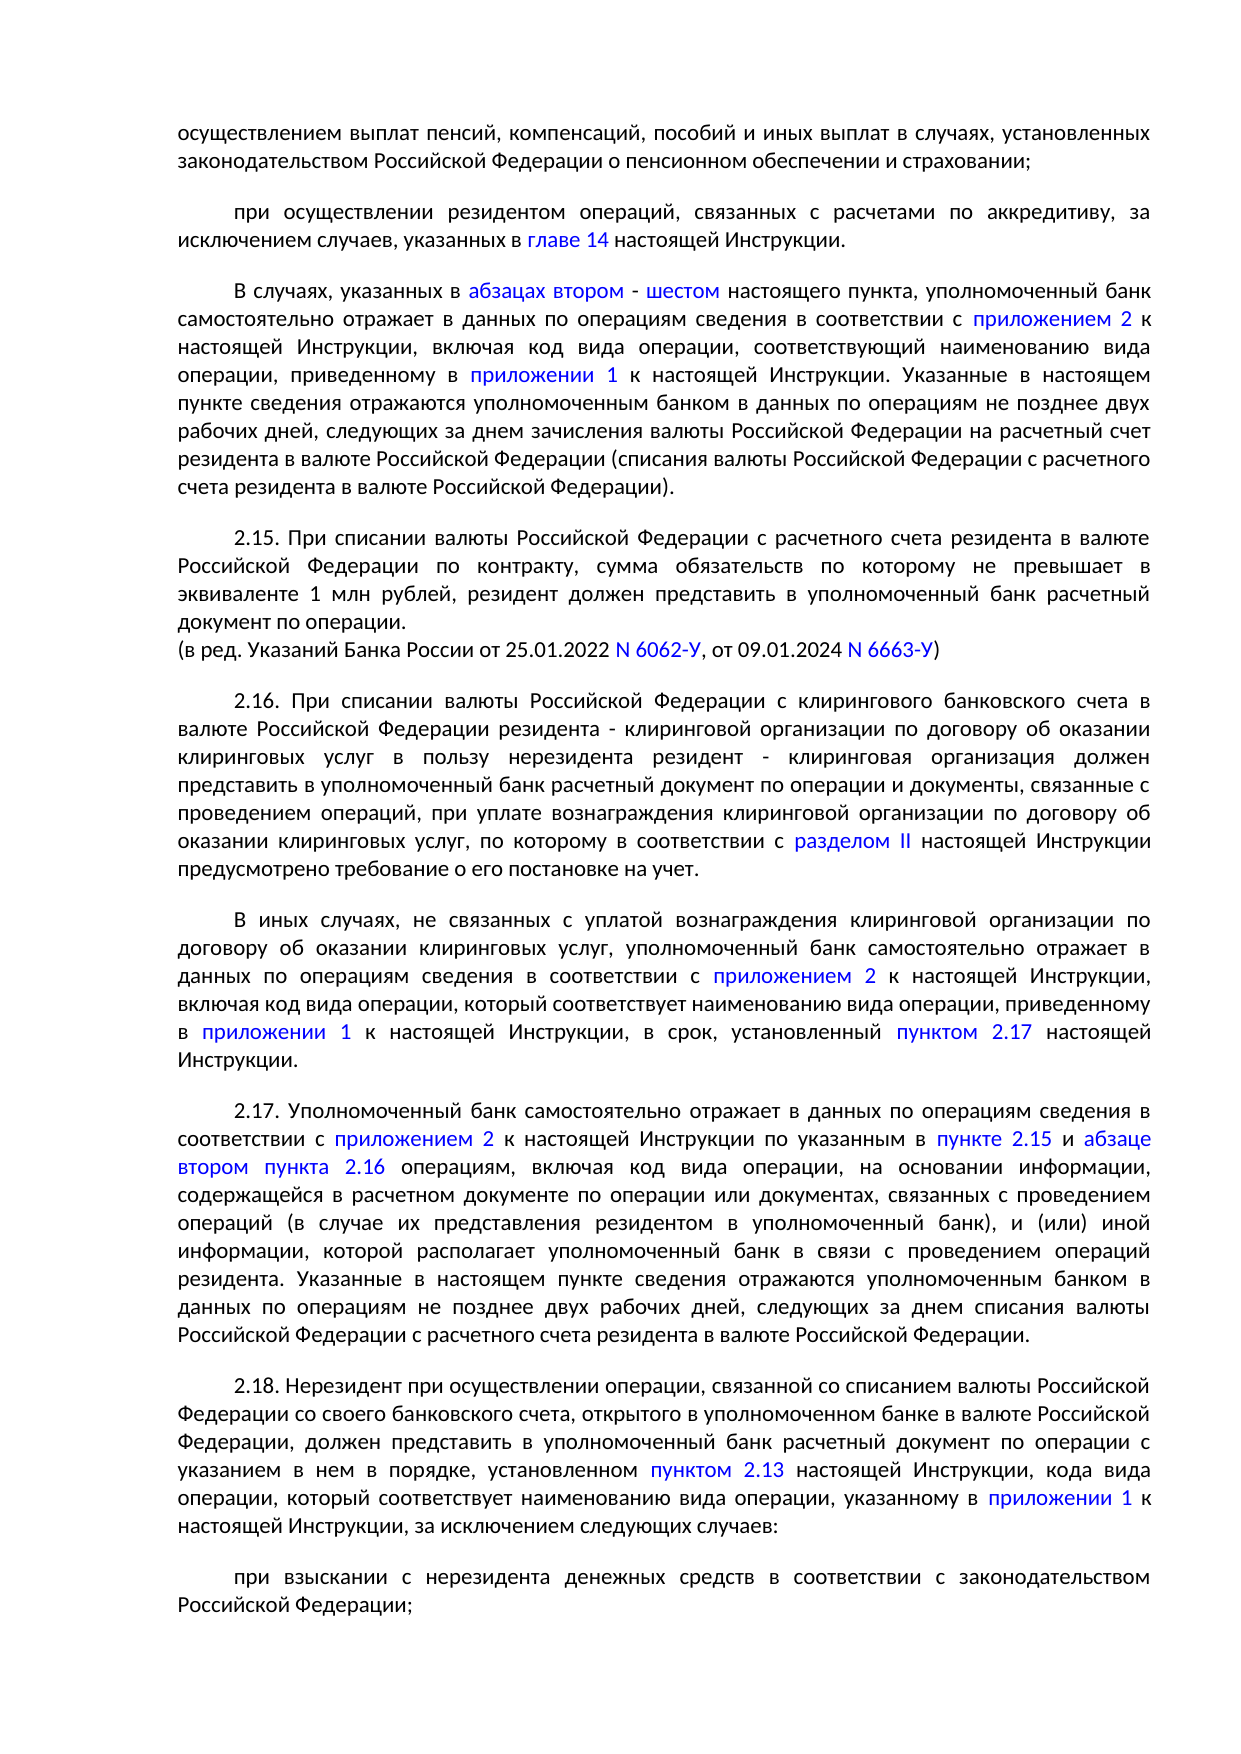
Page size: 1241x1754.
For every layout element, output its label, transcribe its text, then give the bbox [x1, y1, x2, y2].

text 2.15. При списании валюты Российской Федерации с расчетного счета резидента в валюте Российской Федерации по контракту, сумма обязательств по которому не превышает в эквиваленте 1 млн рублей, резидент должен представить в уполномоченный банк расчетный документ по операции. [177, 523, 1152, 635]
text при взыскании с нерезидента денежных средств в соответствии с законодательством Российской Федерации; [177, 1562, 1152, 1618]
text при осуществлении резидентом операций, связанных с расчетами по аккредитиву, за исключением случаев, указанных в главе 14 настоящей Инструкции. [177, 197, 1152, 253]
text 2.16. При списании валюты Российской Федерации с клирингового банковского счета в валюте Российской Федерации резидента - клиринговой организации по договору об оказании клиринговых услуг в пользу нерезидента резидент - клиринговая организация должен представить в уполномоченный банк расчетный документ по операции и документы, связанные с проведением операций, при уплате вознаграждения клиринговой организации по договору об оказании клиринговых услуг, по которому в соответствии с разделом II настоящей Инструкции предусмотрено требование о его постановке на учет. [177, 686, 1152, 882]
text 2.17. Уполномоченный банк самостоятельно отражает в данных по операциям сведения в соответствии с приложением 2 к настоящей Инструкции по указанным в пункте 2.15 и абзаце втором пункта 2.16 операциям, включая код вида операции, на основании информации, содержащейся в расчетном документе по операции или документах, связанных с проведением операций (в случае их представления резидентом в уполномоченный банк), и (или) иной информации, которой располагает уполномоченный банк в связи с проведением операций резидента. Указанные в настоящем пункте сведения отражаются уполномоченным банком в данных по операциям не позднее двух рабочих дней, следующих за днем списания валюты Российской Федерации с расчетного счета резидента в валюте Российской Федерации. [177, 1096, 1152, 1348]
text В случаях, указанных в абзацах втором - шестом настоящего пункта, уполномоченный банк самостоятельно отражает в данных по операциям сведения в соответствии с приложением 2 к настоящей Инструкции, включая код вида операции, соответствующий наименованию вида операции, приведенному в приложении 1 к настоящей Инструкции. Указанные в настоящем пункте сведения отражаются уполномоченным банком в данных по операциям не позднее двух рабочих дней, следующих за днем зачисления валюты Российской Федерации на расчетный счет резидента в валюте Российской Федерации (списания валюты Российской Федерации с расчетного счета резидента в валюте Российской Федерации). [177, 276, 1152, 500]
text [177, 118, 1152, 174]
text 2.18. Нерезидент при осуществлении операции, связанной со списанием валюты Российской Федерации со своего банковского счета, открытого в уполномоченном банке в валюте Российской Федерации, должен представить в уполномоченный банк расчетный документ по операции с указанием в нем в порядке, установленном пунктом 2.13 настоящей Инструкции, кода вида операции, который соответствует наименованию вида операции, указанному в приложении 1 к настоящей Инструкции, за исключением следующих случаев: [177, 1371, 1152, 1539]
text (в ред. Указаний Банка России от 25.01.2022 N 6062-У, от 09.01.2024 N 6663-У) [177, 635, 1152, 663]
text В иных случаях, не связанных с уплатой вознаграждения клиринговой организации по договору об оказании клиринговых услуг, уполномоченный банк самостоятельно отражает в данных по операциям сведения в соответствии с приложением 2 к настоящей Инструкции, включая код вида операции, который соответствует наименованию вида операции, приведенному в приложении 1 к настоящей Инструкции, в срок, установленный пунктом 2.17 настоящей Инструкции. [177, 905, 1152, 1073]
